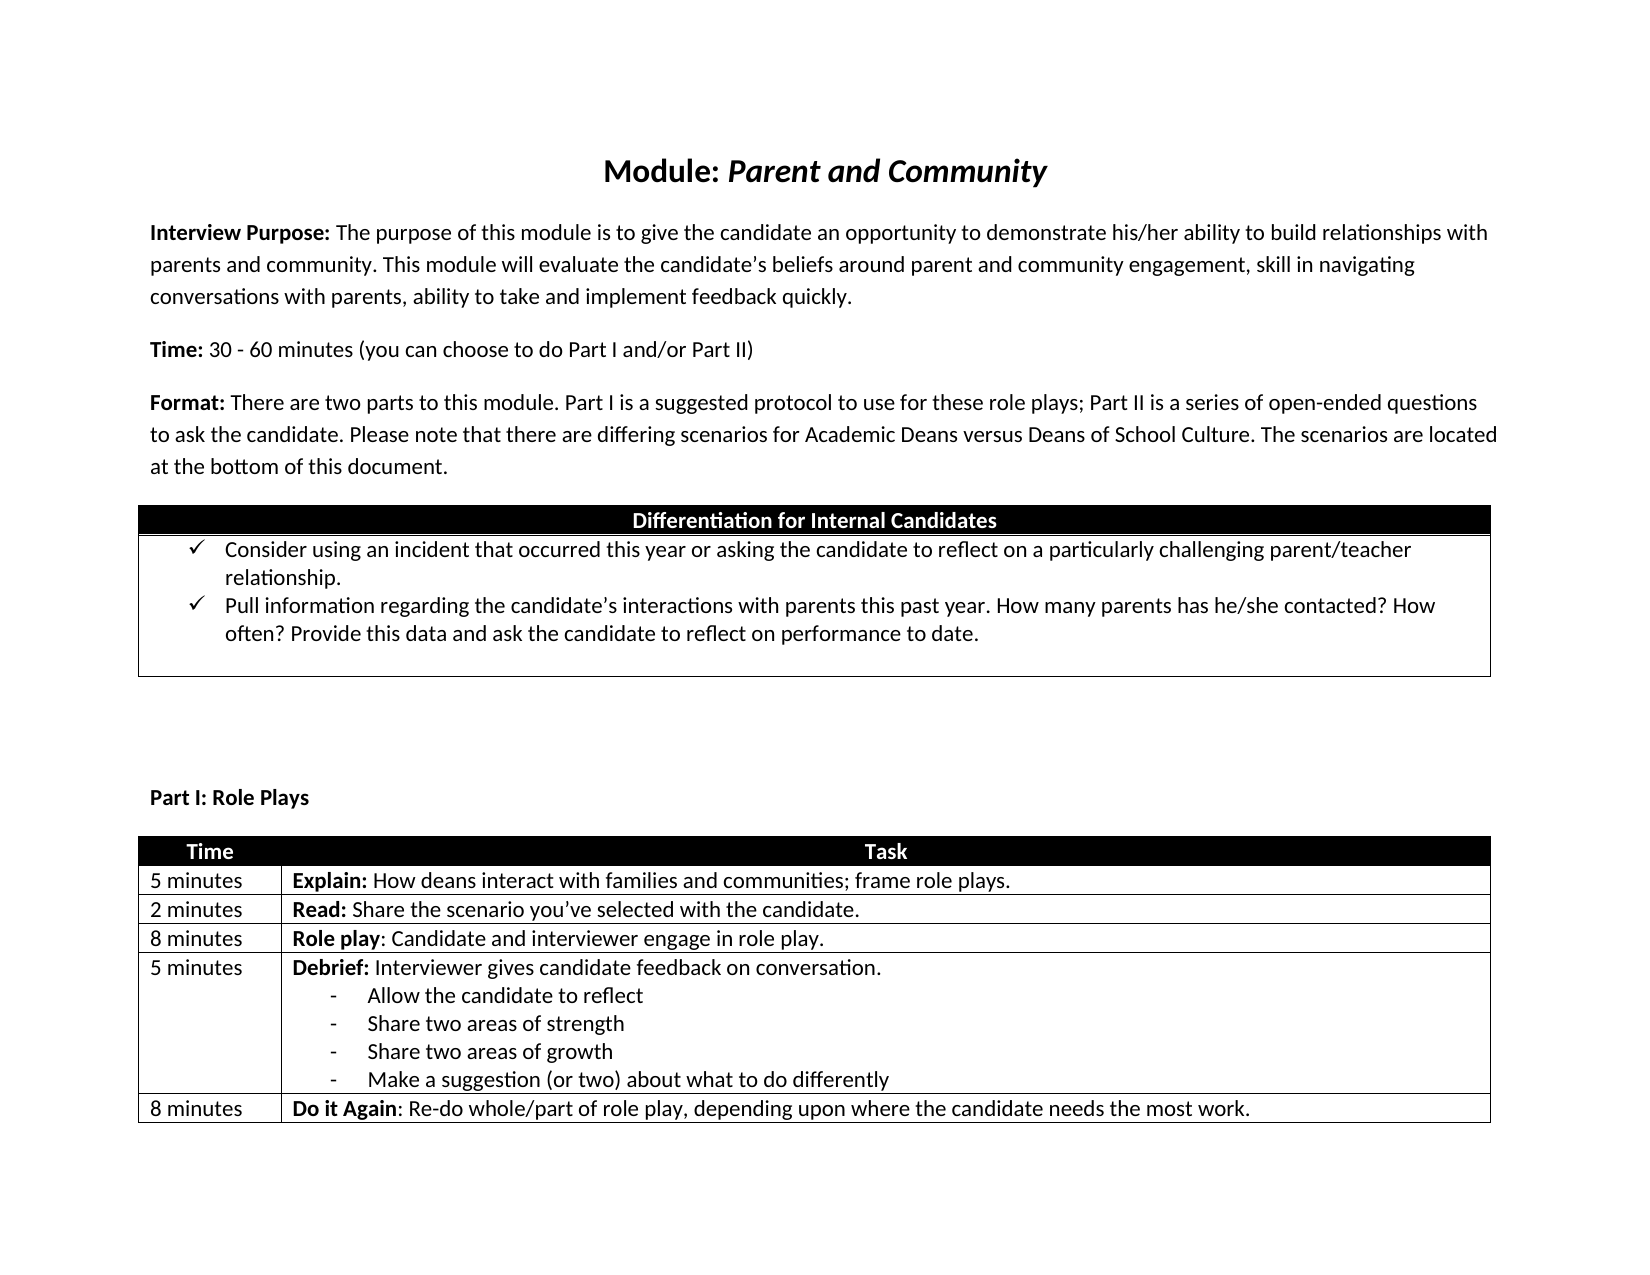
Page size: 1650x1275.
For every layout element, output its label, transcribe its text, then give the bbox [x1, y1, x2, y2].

table_cell 2 minutes [139, 895, 281, 923]
table_header Task [282, 837, 1490, 865]
table_cell Role play: Candidate and interviewer engage in role play. [282, 924, 1490, 952]
table_header Time [139, 837, 281, 865]
table_cell 8 minutes [139, 924, 281, 952]
table_cell Read: Share the scenario you’ve selected with the candidate. [282, 895, 1490, 923]
text Module: Parent and Community [150, 150, 1500, 191]
table_cell Debrief: Interviewer gives candidate feedback on conversation. Allow the candidate to reflect Share two areas of strength Share two areas of growth Make a suggestion (or two) about what to do differently [282, 953, 1490, 1093]
table_header Differentiation for Internal Candidates [139, 506, 1490, 534]
text Part I: Role Plays [150, 783, 1500, 811]
table_cell Consider using an incident that occurred this year or asking the candidate to reflect on a particularly challenging parent/teacher relationship. Pull information regarding the candidate’s interactions with parents this past year. How many parents has he/she contacted? How often? Provide this data and ask the candidate to reflect on performance to date. [139, 536, 1490, 676]
table_cell 5 minutes [139, 953, 281, 1093]
text Interview Purpose: The purpose of this module is to give the candidate an opportunity to demonstrate his/her ability to build relationships with parents and community. This module will evaluate the candidate’s beliefs around parent and community engagement, skill in navigating conversations with parents, ability to take and implement feedback quickly. [150, 218, 1500, 310]
table_cell Explain: How deans interact with families and communities; frame role plays. [282, 866, 1490, 894]
table_cell 8 minutes [139, 1094, 281, 1122]
table_cell 5 minutes [139, 866, 281, 894]
text Format: There are two parts to this module. Part I is a suggested protocol to use for these role plays; Part II is a series of open-ended questions to ask the candidate. Please note that there are differing scenarios for Academic Deans versus Deans of School Culture. The scenarios are located at the bottom of this document. [150, 388, 1500, 480]
text Time: 30 - 60 minutes (you can choose to do Part I and/or Part II) [150, 335, 1500, 363]
table_cell Do it Again: Re-do whole/part of role play, depending upon where the candidate needs the most work. [282, 1094, 1490, 1122]
